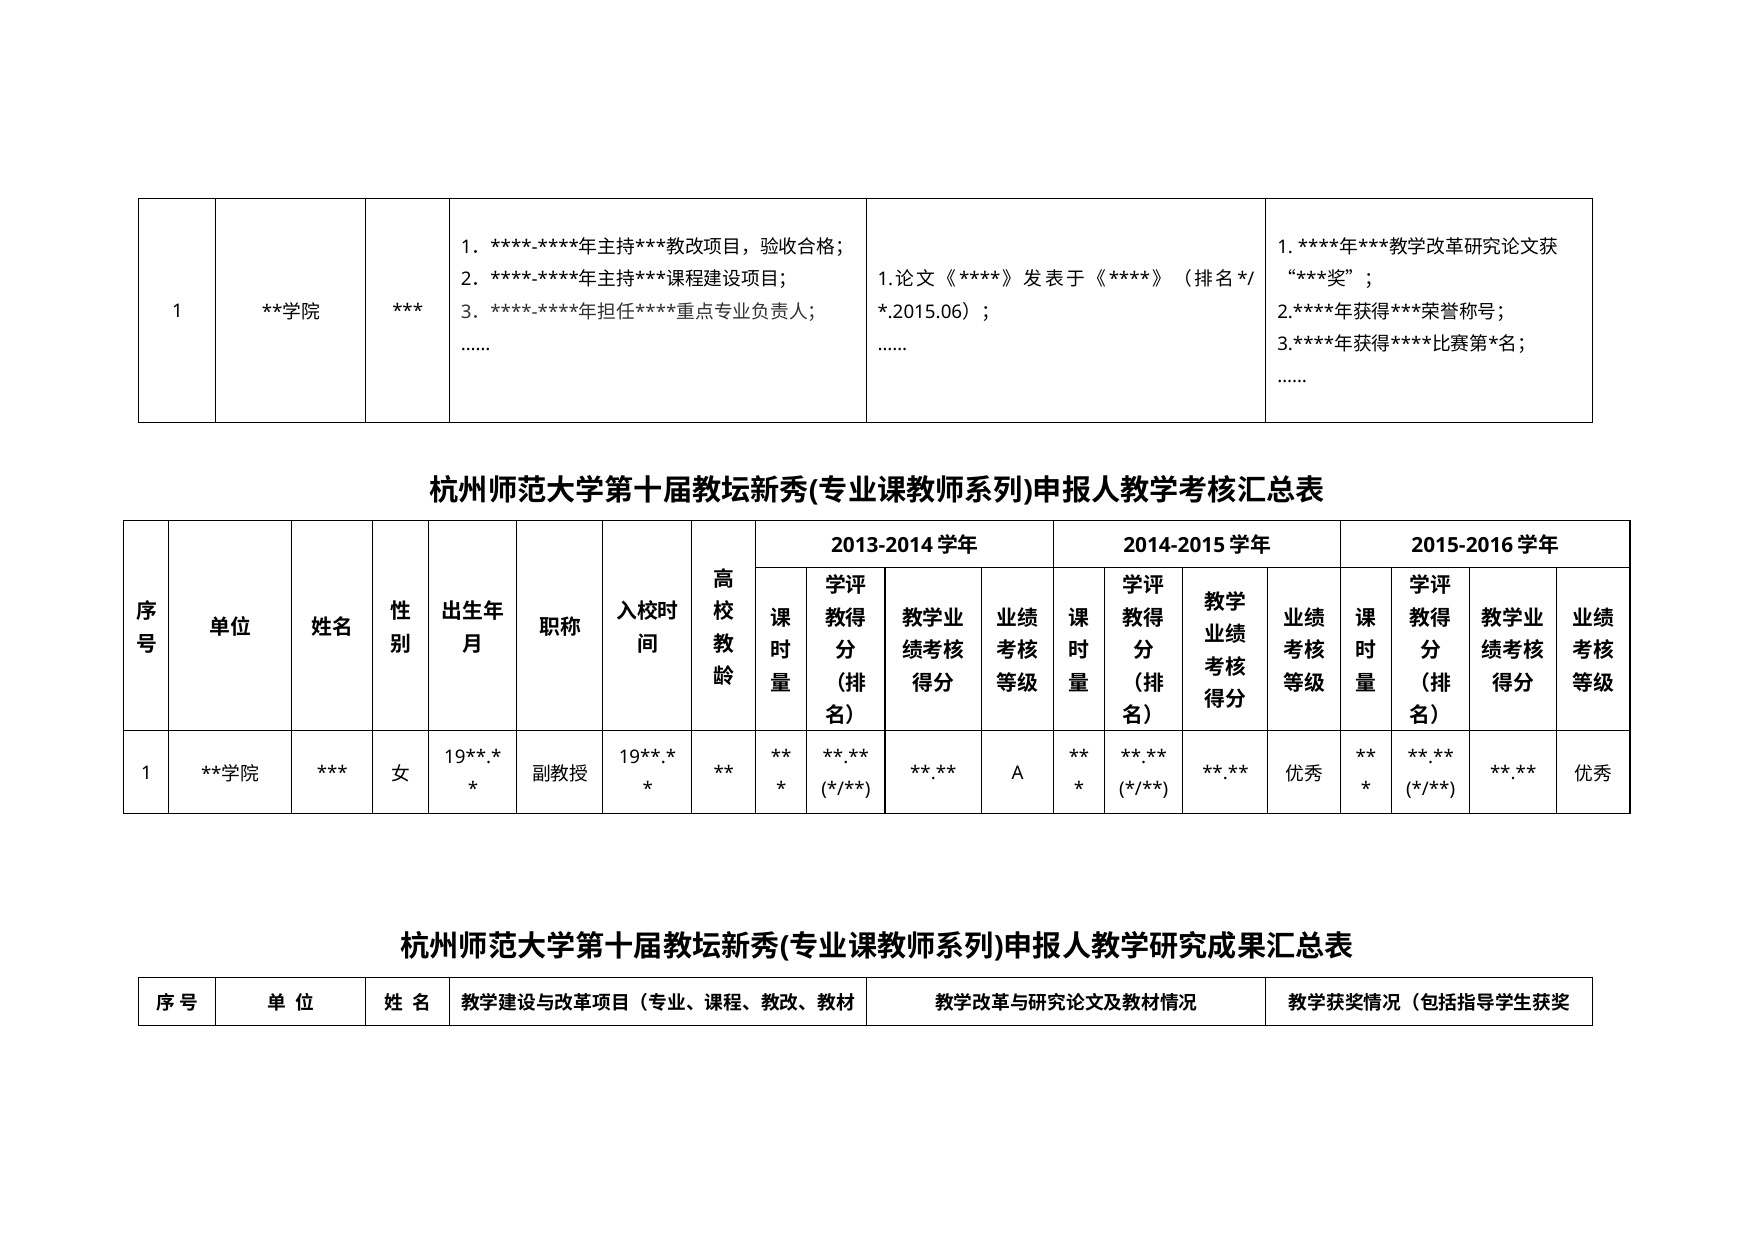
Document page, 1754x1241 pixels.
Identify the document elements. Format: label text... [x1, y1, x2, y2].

table_cell 女 [373, 731, 428, 813]
table_cell 1.论文《****》发表于《****》（排名*/*.2015.06）； …… [867, 199, 1265, 422]
table_header 单 位 [216, 978, 365, 1025]
table_header 姓 名 [366, 978, 449, 1025]
table_cell **学院 [216, 199, 365, 422]
table_cell *** [756, 731, 806, 813]
table_cell 教学业绩考核得分 [1183, 568, 1267, 730]
table_cell 1 [139, 199, 215, 422]
table_header 2014-2015学年 [1054, 521, 1340, 567]
table_cell 业绩考核等级 [982, 568, 1053, 730]
table_cell *** [366, 199, 449, 422]
table_cell 副教授 [517, 731, 602, 813]
table_cell 1 [124, 731, 168, 813]
table_cell 优秀 [1557, 731, 1629, 813]
table_cell 课时量 [1054, 568, 1104, 730]
table_cell 19**.** [429, 731, 516, 813]
table_cell **.** (*/**) [1105, 731, 1182, 813]
table_header 序号 [124, 521, 168, 730]
table_cell **.** (*/**) [1392, 731, 1469, 813]
table_cell *** [292, 731, 372, 813]
table_header 入校时间 [603, 521, 691, 730]
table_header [450, 978, 866, 1025]
table_cell 教学业绩考核得分 [886, 568, 981, 730]
table_header 单位 [169, 521, 291, 730]
table_header 职称 [517, 521, 602, 730]
table_header 性别 [373, 521, 428, 730]
table_header 教学改革与研究论文及教材情况 [867, 978, 1265, 1025]
table_cell 课时量 [1341, 568, 1391, 730]
table_cell 业绩考核等级 [1557, 568, 1629, 730]
table_cell 教学业绩考核得分 [1470, 568, 1556, 730]
table_cell A [982, 731, 1053, 813]
table_cell 1．****-****年主持***教改项目，验收合格； 2．****-****年主持***课程建设项目； 3．****-****年担任****重点专业负责人； …… [450, 199, 866, 422]
text 杭州师范大学第十届教坛新秀(专业课教师系列)申报人教学研究成果汇总表 [150, 912, 1604, 977]
text 杭州师范大学第十届教坛新秀(专业课教师系列)申报人教学考核汇总表 [150, 455, 1604, 520]
table_cell 业绩考核等级 [1268, 568, 1340, 730]
table_header 高校教龄 [692, 521, 755, 730]
table_cell **学院 [169, 731, 291, 813]
table_cell 学评教得分（排名） [1105, 568, 1182, 730]
table_header 教学获奖情况（包括指导学生获奖等） [1266, 978, 1592, 1025]
table_header 2013-2014学年 [756, 521, 1053, 567]
table_cell *** [1341, 731, 1391, 813]
table_cell **.** [1470, 731, 1556, 813]
table_header 姓名 [292, 521, 372, 730]
table_header 2015-2016学年 [1341, 521, 1629, 567]
table_cell 19**.** [603, 731, 691, 813]
table_header 序 号 [139, 978, 215, 1025]
table_cell **.** [886, 731, 981, 813]
table_cell *** [1054, 731, 1104, 813]
table_cell 学评教得分（排名） [807, 568, 884, 730]
table_cell 课时量 [756, 568, 806, 730]
table_cell **.** [1183, 731, 1267, 813]
table_cell 优秀 [1268, 731, 1340, 813]
table_cell ** [692, 731, 755, 813]
table_cell 1. ****年***教学改革研究论文获“***奖”； 2.****年获得***荣誉称号； 3.****年获得****比赛第*名； …… [1266, 199, 1592, 422]
table_cell **.** (*/**) [807, 731, 884, 813]
table_header 出生年月 [429, 521, 516, 730]
table_cell 学评教得分（排名） [1392, 568, 1469, 730]
